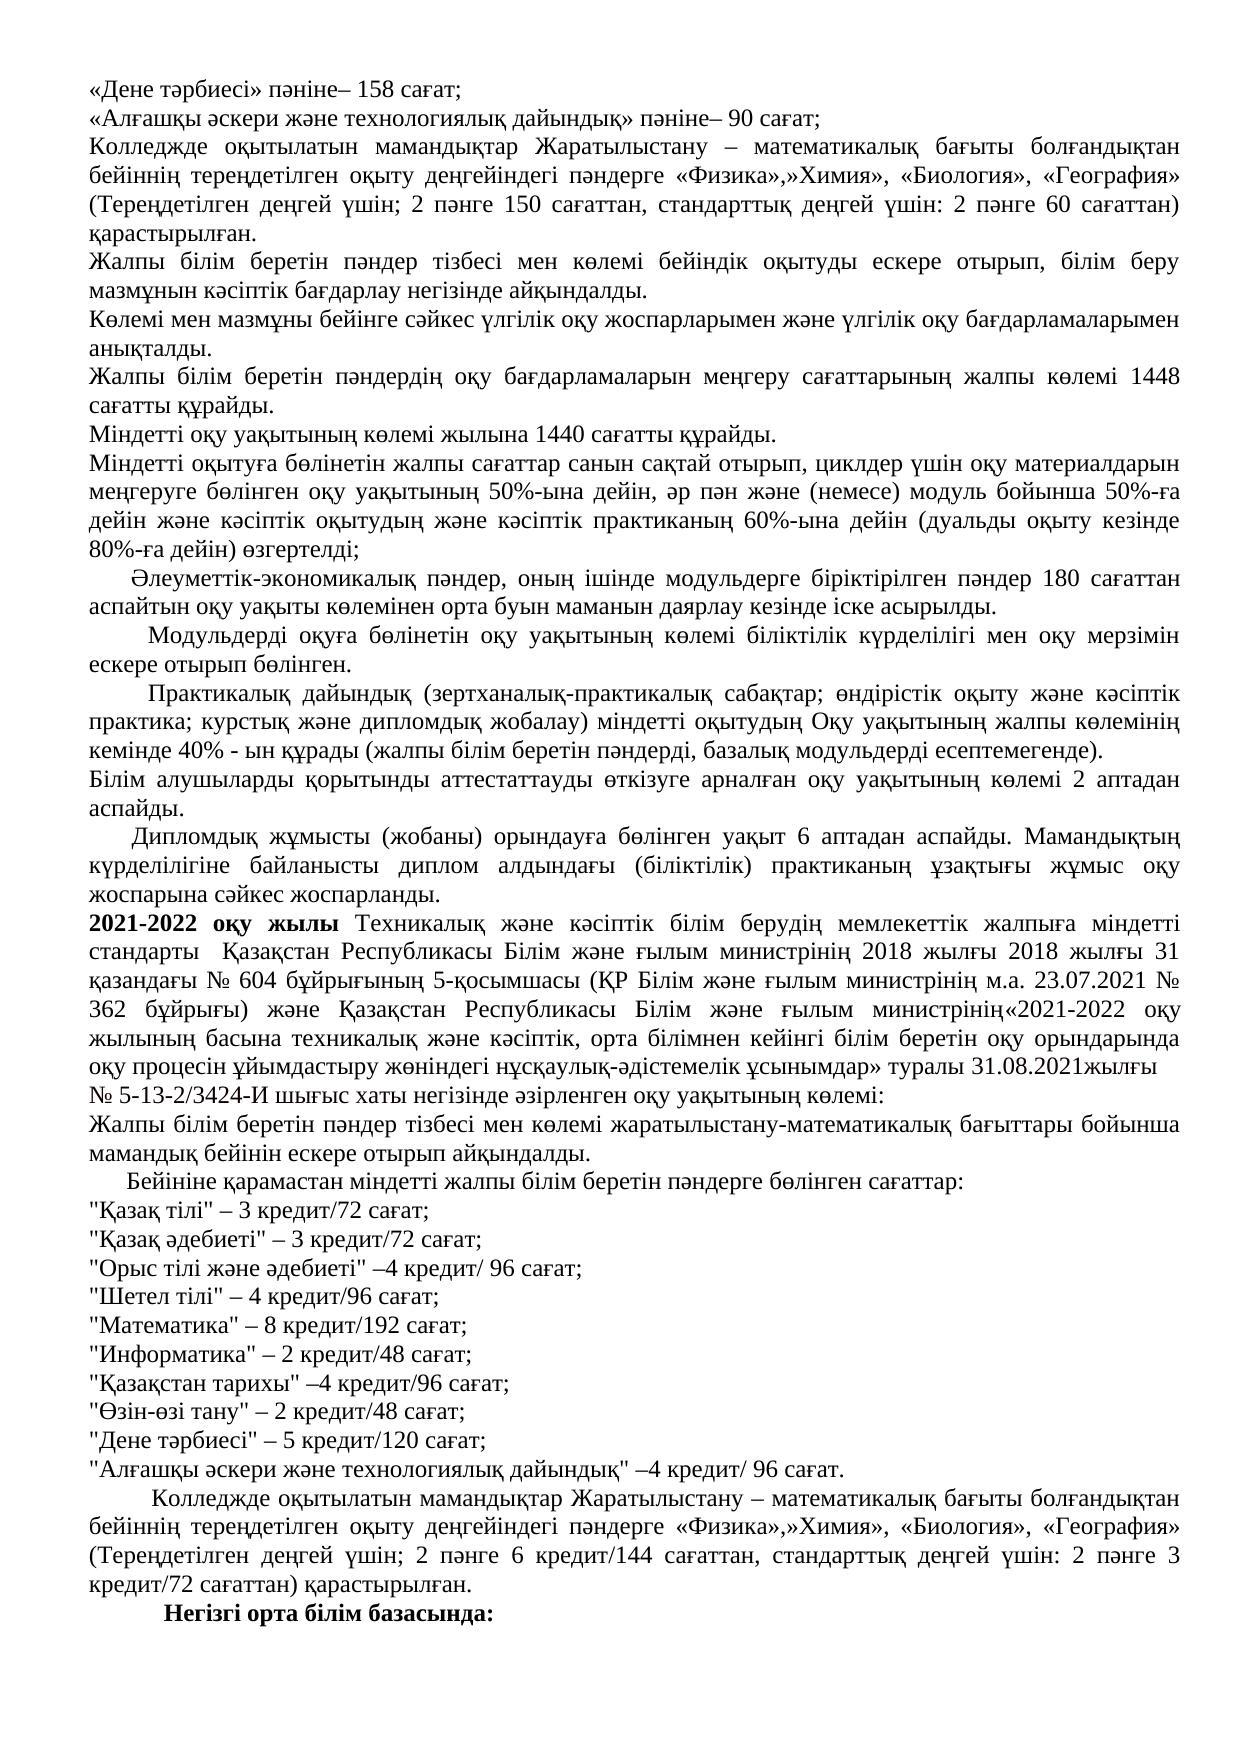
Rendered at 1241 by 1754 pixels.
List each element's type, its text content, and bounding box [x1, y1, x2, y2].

text "Орыс тілі және әдебиеті" –4 кредит/ 96 сағат; [89, 1253, 1181, 1281]
text "Шетел тілі" – 4 кредит/96 сағат; [89, 1281, 1181, 1310]
text "Информатика" – 2 кредит/48 сағат; [89, 1339, 1181, 1368]
text "Қазақстан тарихы" –4 кредит/96 сағат; [89, 1368, 1181, 1396]
text Жалпы білім беретін пәндер тізбесі мен көлемі жаратылыстану-математикалық бағыттары бойынша мамандық бейінін ескере отырып айқындалды. [89, 1109, 1181, 1166]
text 2021-2022 оқу жылы Техникалық және кәсіптік білім берудің мемлекеттік жалпыға міндетті стандарты Қазақстан Республикасы Білім және ғылым министрінің 2018 жылғы 2018 жылғы 31 қазандағы № 604 бұйрығының 5-қосымшасы (ҚР Білім және ғылым министрінің м.а. 23.07.2021 № 362 бұйрығы) және Қазақстан Республикасы Білім және ғылым министрінің«2021-2022 оқу жылының басына техникалық және кәсіптік, орта білімнен кейінгі білім беретін оқу орындарында оқу процесін ұйымдастыру жөніндегі нұсқаулық-әдістемелік ұсынымдар» туралы 31.08.2021жылғы [89, 908, 1181, 1080]
text "Қазақ әдебиеті" – 3 кредит/72 сағат; [89, 1224, 1181, 1253]
text Дипломдық жұмысты (жобаны) орындауға бөлінген уақыт 6 аптадан аспайды. Мамандықтың күрделілігіне байланысты диплом алдындағы (біліктілік) практиканың ұзақтығы жұмыс оқу жоспарына сәйкес жоспарланды. [89, 821, 1181, 908]
text Практикалық дайындық (зертханалық-практикалық сабақтар; өндірістік оқыту және кәсіптік практика; курстық және дипломдық жобалау) міндетті оқытудың Оқу уақытының жалпы көлемінің кемінде 40% - ын құрады (жалпы білім беретін пәндерді, базалық модульдерді есептемегенде). [89, 678, 1181, 764]
text "Алғашқы әскери және технологиялық дайындық" –4 кредит/ 96 сағат. [89, 1454, 1181, 1483]
list Негізгі орта білім базасында: [164, 1598, 1181, 1626]
text Міндетті оқу уақытының көлемі жылына 1440 сағатты құрайды. [89, 419, 1181, 448]
text Жалпы білім беретін пәндердің оқу бағдарламаларын меңгеру сағаттарының жалпы көлемі 1448 сағатты құрайды. [89, 361, 1181, 419]
text «Алғашқы әскери және технологиялық дайындық» пәніне– 90 сағат; [89, 103, 1181, 131]
text Білім алушыларды қорытынды аттестаттауды өткізуге арналған оқу уақытының көлемі 2 аптадан аспайды. [89, 764, 1181, 821]
text Әлеуметтік-экономикалық пәндер, оның ішінде модульдерге біріктірілген пәндер 180 сағаттан аспайтын оқу уақыты көлемінен орта буын маманын даярлау кезінде іске асырылды. [89, 563, 1181, 620]
text «Дене тәрбиесі» пәніне– 158 сағат; [89, 74, 1181, 103]
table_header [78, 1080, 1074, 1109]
text "Математика" – 8 кредит/192 сағат; [89, 1310, 1181, 1339]
text Модульдерді оқуға бөлінетін оқу уақытының көлемі біліктілік күрделілігі мен оқу мерзімін ескере отырып бөлінген. [89, 620, 1181, 678]
text Колледжде оқытылатын мамандықтар Жаратылыстану – математикалық бағыты болғандықтан бейіннің тереңдетілген оқыту деңгейіндегі пәндерге «Физика»,»Химия», «Биология», «География» (Тереңдетілген деңгей үшін; 2 пәнге 150 сағаттан, стандарттық деңгей үшін: 2 пәнге 60 сағаттан) қарастырылған. [89, 131, 1181, 246]
text "Қазақ тілі" – 3 кредит/72 сағат; [89, 1195, 1181, 1224]
text "Өзін-өзі тану" – 2 кредит/48 сағат; [89, 1396, 1181, 1425]
text Жалпы білім беретін пәндер тізбесі мен көлемі бейіндік оқытуды ескере отырып, білім беру мазмұнын кәсіптік бағдарлау негізінде айқындалды. [89, 246, 1181, 304]
text Колледжде оқытылатын мамандықтар Жаратылыстану – математикалық бағыты болғандықтан бейіннің тереңдетілген оқыту деңгейіндегі пәндерге «Физика»,»Химия», «Биология», «География» (Тереңдетілген деңгей үшін; 2 пәнге 6 кредит/144 сағаттан, стандарттық деңгей үшін: 2 пәнге 3 кредит/72 сағаттан) қарастырылған. [89, 1483, 1181, 1598]
text Көлемі мен мазмұны бейінге сәйкес үлгілік оқу жоспарларымен және үлгілік оқу бағдарламаларымен анықталды. [89, 304, 1181, 361]
text "Дене тәрбиесі" – 5 кредит/120 сағат; [89, 1425, 1181, 1454]
text Міндетті оқытуға бөлінетін жалпы сағаттар санын сақтай отырып, циклдер үшін оқу материалдарын меңгеруге бөлінген оқу уақытының 50%-ына дейін, әр пән және (немесе) модуль бойынша 50%-ға дейін және кәсіптік оқытудың және кәсіптік практиканың 60%-ына дейін (дуальды оқыту кезінде 80%-ға дейін) өзгертелді; [89, 448, 1181, 563]
text Бейініне қарамастан міндетті жалпы білім беретін пәндерге бөлінген сағаттар: [89, 1166, 1181, 1195]
